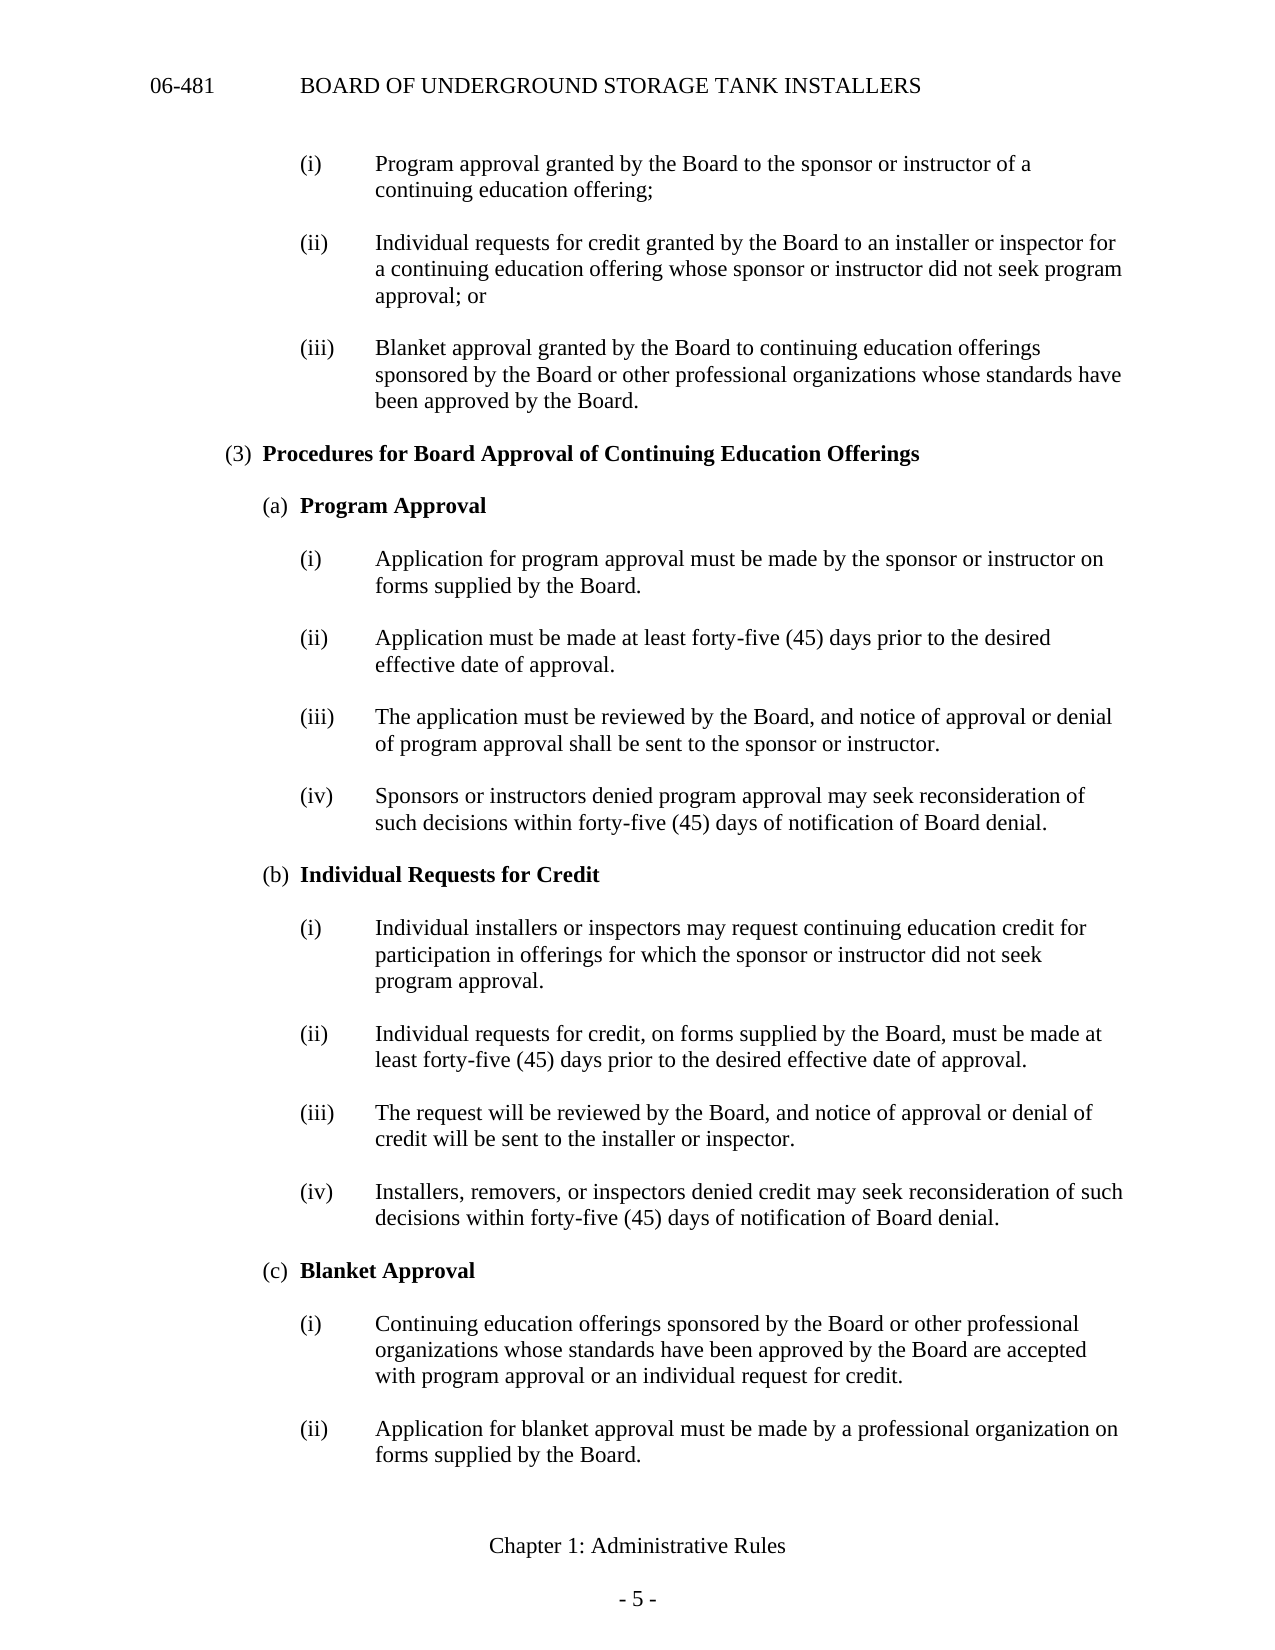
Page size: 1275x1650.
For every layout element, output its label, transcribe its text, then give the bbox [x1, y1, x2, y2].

text (i) Continuing education offerings sponsored by the Board or other professional organizations whose standards have been approved by the Board are accepted with program approval or an individual request for credit. [300, 1309, 1125, 1389]
text (ii) Individual requests for credit granted by the Board to an installer or inspector for a continuing education offering whose sponsor or instructor did not seek program approval; or [300, 229, 1125, 308]
text (ii) Application for blanket approval must be made by a professional organization on forms supplied by the Board. [300, 1415, 1125, 1468]
text (i) Individual installers or inspectors may request continuing education credit for participation in offerings for which the sponsor or instructor did not seek program approval. [300, 914, 1125, 993]
text (iii) The application must be reviewed by the Board, and notice of approval or denial of program approval shall be sent to the sponsor or instructor. [300, 703, 1125, 756]
text (ii) Individual requests for credit, on forms supplied by the Board, must be made at least forty-five (45) days prior to the desired effective date of approval. [300, 1020, 1125, 1072]
text (i) Application for program approval must be made by the sponsor or instructor on forms supplied by the Board. [300, 545, 1125, 598]
text (b) Individual Requests for Credit [262, 862, 1125, 888]
text (c) Blanket Approval [262, 1257, 1125, 1283]
text (iv) Installers, removers, or inspectors denied credit may seek reconsideration of such decisions within forty-five (45) days of notification of Board denial. [300, 1178, 1125, 1231]
text (i) Program approval granted by the Board to the sponsor or instructor of a continuing education offering; [300, 150, 1125, 203]
text (iii) The request will be reviewed by the Board, and notice of approval or denial of credit will be sent to the installer or inspector. [300, 1099, 1125, 1151]
text (3) Procedures for Board Approval of Continuing Education Offerings [225, 440, 1125, 466]
text (iv) Sponsors or instructors denied program approval may seek reconsideration of such decisions within forty-five (45) days of notification of Board denial. [300, 782, 1125, 835]
text (iii) Blanket approval granted by the Board to continuing education offerings sponsored by the Board or other professional organizations whose standards have been approved by the Board. [300, 334, 1125, 413]
text (a) Program Approval [262, 493, 1125, 519]
text (ii) Application must be made at least forty-five (45) days prior to the desired effective date of approval. [300, 624, 1125, 677]
